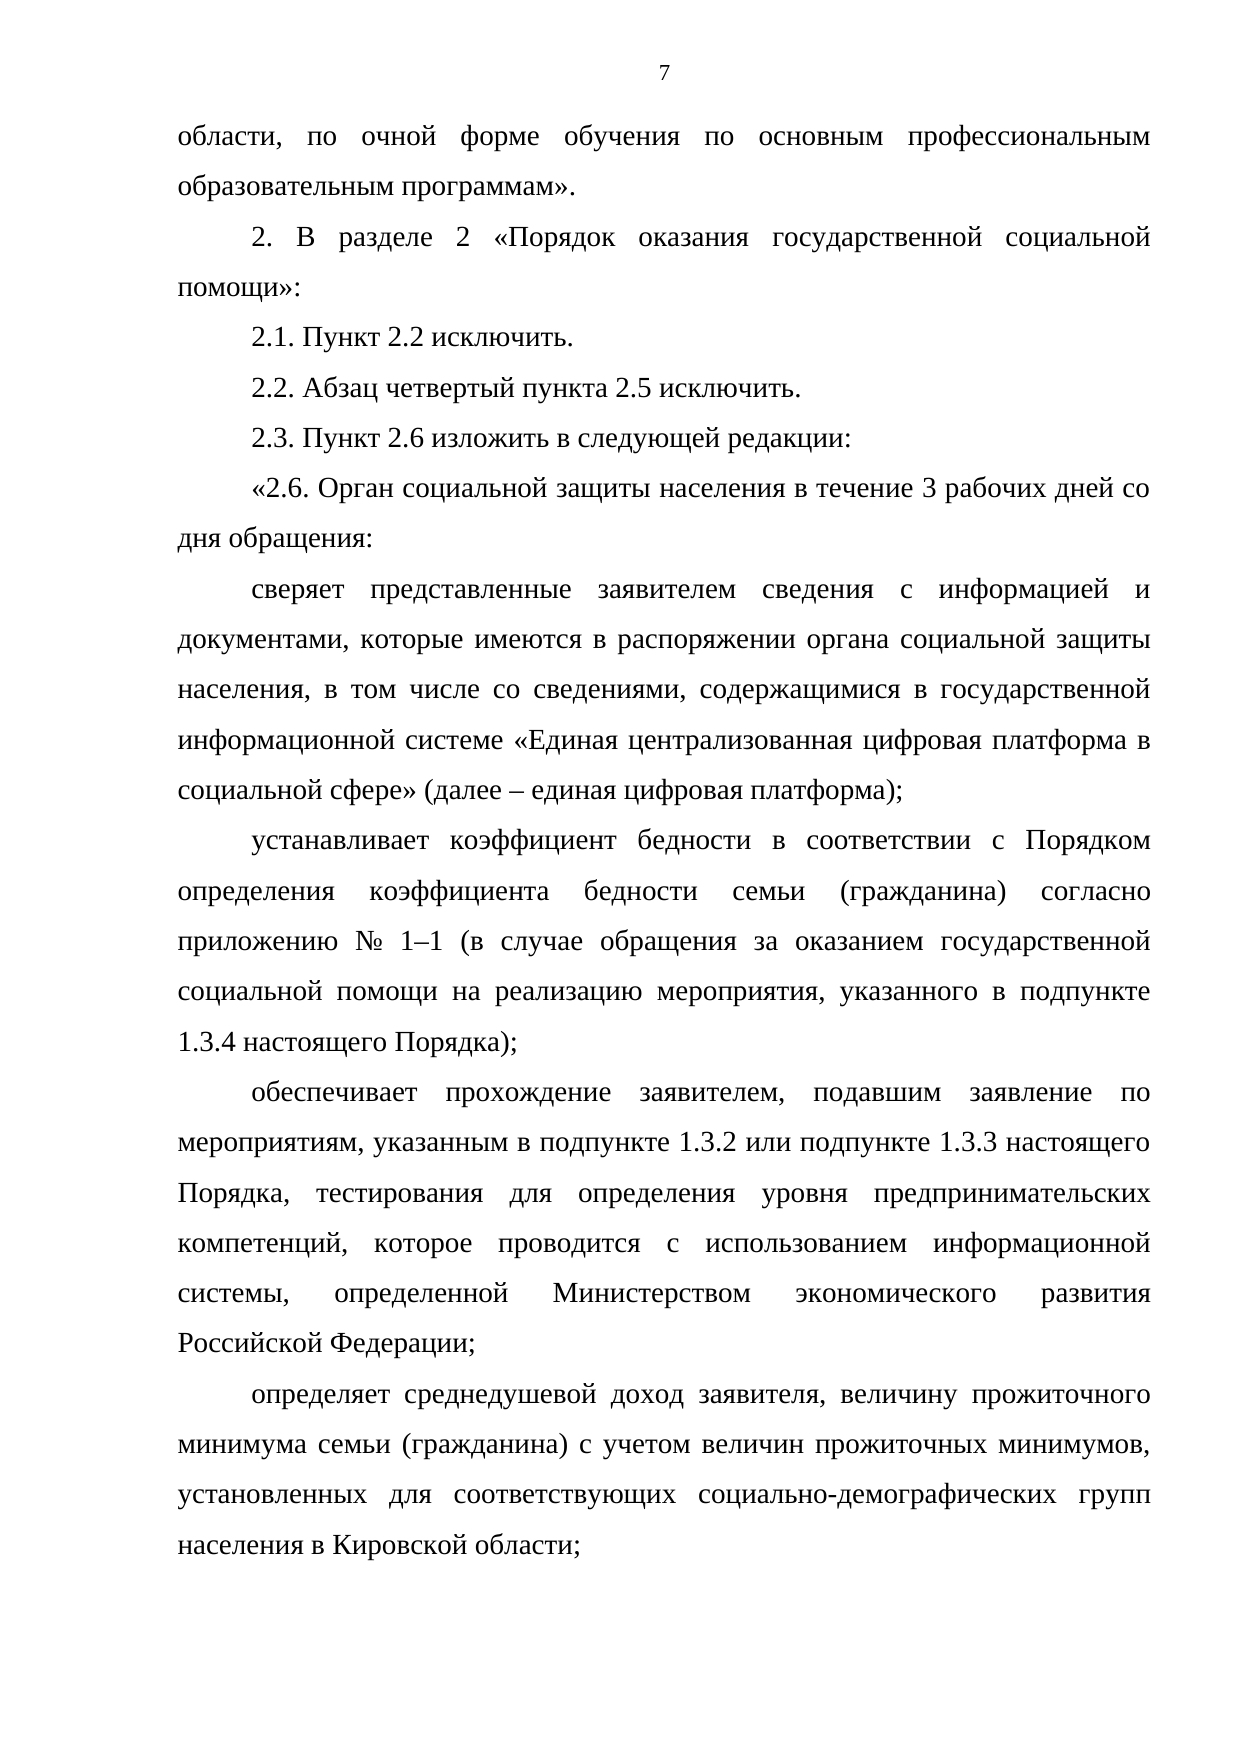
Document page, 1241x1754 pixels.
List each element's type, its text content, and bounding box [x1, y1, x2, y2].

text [177, 118, 1152, 202]
text обеспечивает прохождение заявителем, подавшим заявление по мероприятиям, указанным в подпункте 1.3.2 или подпункте 1.3.3 настоящего Порядка, тестирования для определения уровня предпринимательских компетенций, которое проводится с использованием информационной системы, определенной Министерством экономического развития Российской Федерации; [177, 1074, 1152, 1359]
text сверяет представленные заявителем сведения с информацией и документами, которые имеются в распоряжении органа социальной защиты населения, в том числе со сведениями, содержащимися в государственной информационной системе «Единая централизованная цифровая платформа в социальной сфере» (далее – единая цифровая платформа); [177, 571, 1152, 806]
text «2.6. Орган социальной защиты населения в течение 3 рабочих дней со дня обращения: [177, 470, 1152, 554]
text 2.1. Пункт 2.2 исключить. [177, 319, 1152, 353]
text определяет среднедушевой доход заявителя, величину прожиточного минимума семьи (гражданина) с учетом величин прожиточных минимумов, установленных для соответствующих социально-демографических групп населения в Кировской области; [177, 1376, 1152, 1560]
text 2. В разделе 2 «Порядок оказания государственной социальной помощи»: [177, 219, 1152, 303]
text устанавливает коэффициент бедности в соответствии с Порядком определения коэффициента бедности семьи (гражданина) согласно приложению № 1–1 (в случае обращения за оказанием государственной социальной помощи на реализацию мероприятия, указанного в подпункте 1.3.4 настоящего Порядка); [177, 822, 1152, 1057]
text 2.3. Пункт 2.6 изложить в следующей редакции: [177, 420, 1152, 453]
text 2.2. Абзац четвертый пункта 2.5 исключить. [177, 370, 1152, 403]
